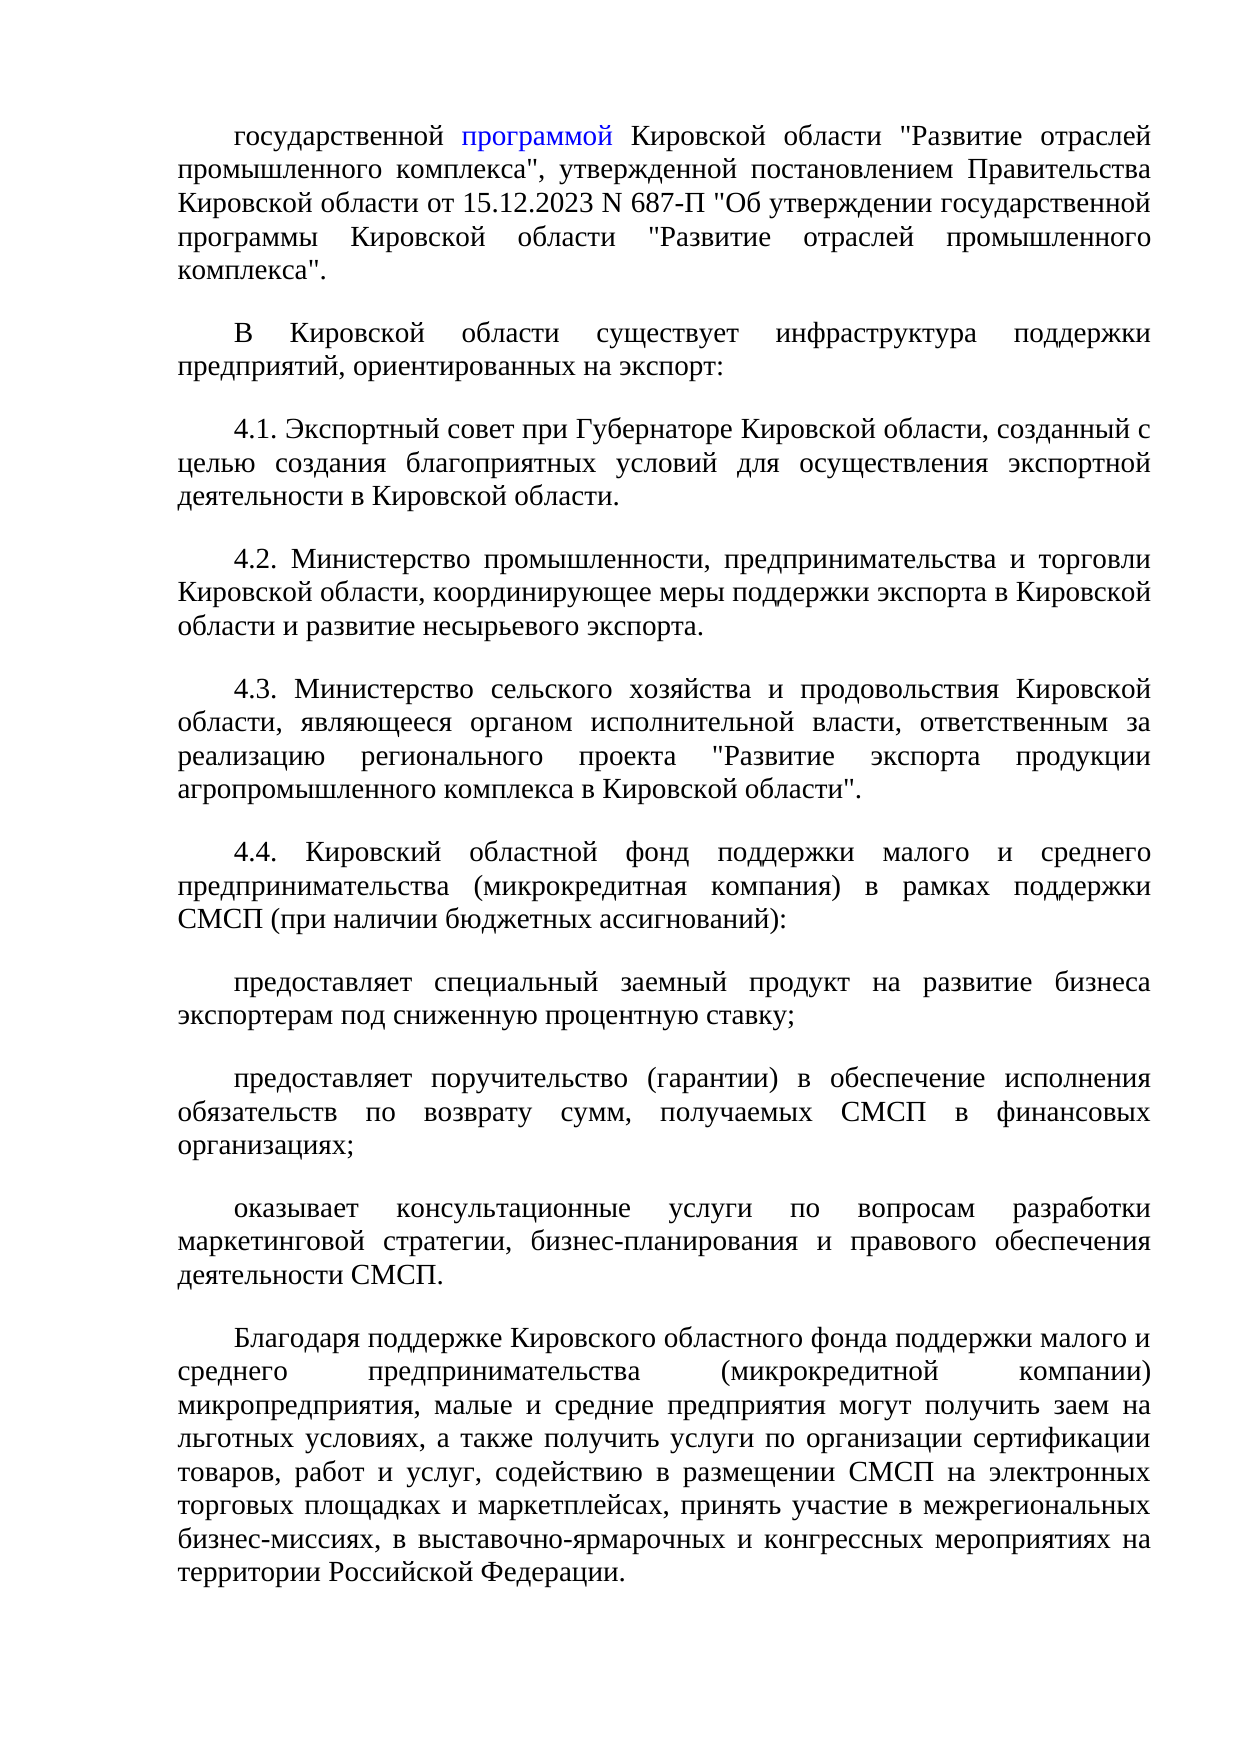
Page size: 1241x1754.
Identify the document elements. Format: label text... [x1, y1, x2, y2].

text 4.3. Министерство сельского хозяйства и продовольствия Кировской области, являющееся органом исполнительной власти, ответственным за реализацию регионального проекта "Развитие экспорта продукции агропромышленного комплекса в Кировской области". [177, 671, 1152, 805]
text В Кировской области существует инфраструктура поддержки предприятий, ориентированных на экспорт: [177, 315, 1152, 382]
text 4.1. Экспортный совет при Губернаторе Кировской области, созданный с целью создания благоприятных условий для осуществления экспортной деятельности в Кировской области. [177, 411, 1152, 512]
text 4.4. Кировский областной фонд поддержки малого и среднего предпринимательства (микрокредитная компания) в рамках поддержки СМСП (при наличии бюджетных ассигнований): [177, 834, 1152, 935]
text предоставляет поручительство (гарантии) в обеспечение исполнения обязательств по возврату сумм, получаемых СМСП в финансовых организациях; [177, 1060, 1152, 1161]
text оказывает консультационные услуги по вопросам разработки маркетинговой стратегии, бизнес-планирования и правового обеспечения деятельности СМСП. [177, 1190, 1152, 1291]
text государственной программой Кировской области "Развитие отраслей промышленного комплекса", утвержденной постановлением Правительства Кировской области от 15.12.2023 N 687-П "Об утверждении государственной программы Кировской области "Развитие отраслей промышленного комплекса". [177, 118, 1152, 286]
text Благодаря поддержке Кировского областного фонда поддержки малого и среднего предпринимательства (микрокредитной компании) микропредприятия, малые и средние предприятия могут получить заем на льготных условиях, а также получить услуги по организации сертификации товаров, работ и услуг, содействию в размещении СМСП на электронных торговых площадках и маркетплейсах, принять участие в межрегиональных бизнес-миссиях, в выставочно-ярмарочных и конгрессных мероприятиях на территории Российской Федерации. [177, 1320, 1152, 1588]
text предоставляет специальный заемный продукт на развитие бизнеса экспортерам под сниженную процентную ставку; [177, 964, 1152, 1031]
text 4.2. Министерство промышленности, предпринимательства и торговли Кировской области, координирующее меры поддержки экспорта в Кировской области и развитие несырьевого экспорта. [177, 541, 1152, 642]
